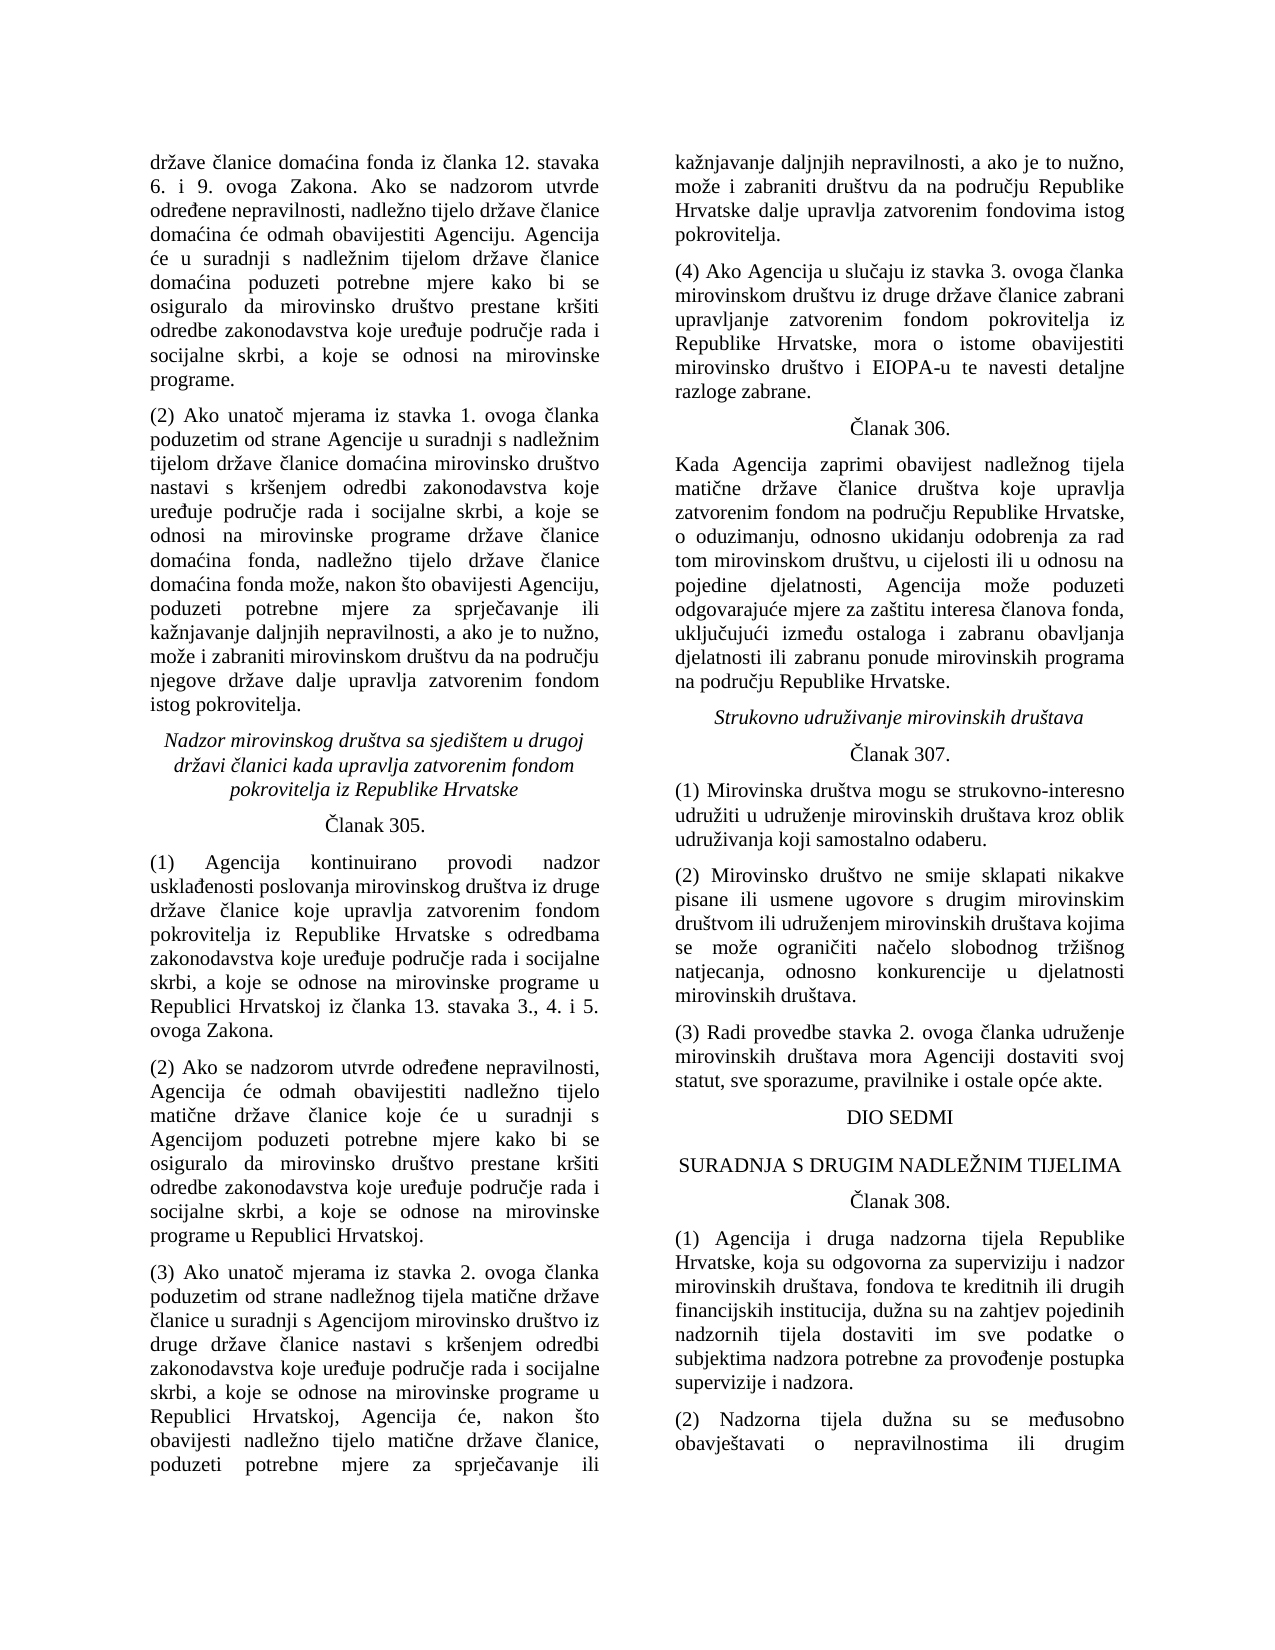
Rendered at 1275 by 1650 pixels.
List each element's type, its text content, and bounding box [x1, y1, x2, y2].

text (2) Ako unatoč mjerama iz stavka 1. ovoga članka poduzetim od strane Agencije u suradnji s nadležnim tijelom države članice domaćina mirovinsko društvo nastavi s kršenjem odredbi zakonodavstva koje uređuje područje rada i socijalne skrbi, a koje se odnosi na mirovinske programe države članice domaćina fonda, nadležno tijelo države članice domaćina fonda može, nakon što obavijesti Agenciju, poduzeti potrebne mjere za sprječavanje ili kažnjavanje daljnjih nepravilnosti, a ako je to nužno, može i zabraniti mirovinskom društvu da na području njegove države dalje upravlja zatvorenim fondom istog pokrovitelja. [150, 403, 600, 716]
text DIO SEDMI SURADNJA S DRUGIM NADLEŽNIM TIJELIMA [675, 1105, 1125, 1177]
text (1) Agencija kontinuirano provodi nadzor usklađenosti poslovanja mirovinskog društva iz druge države članice koje upravlja zatvorenim fondom pokrovitelja iz Republike Hrvatske s odredbama zakonodavstva koje uređuje područje rada i socijalne skrbi, a koje se odnose na mirovinske programe u Republici Hrvatskoj iz članka 13. stavaka 3., 4. i 5. ovoga Zakona. [150, 850, 600, 1042]
text (2) Ako se nadzorom utvrde određene nepravilnosti, Agencija će odmah obavijestiti nadležno tijelo matične države članice koje će u suradnji s Agencijom poduzeti potrebne mjere kako bi se osiguralo da mirovinsko društvo prestane kršiti odredbe zakonodavstva koje uređuje područje rada i socijalne skrbi, a koje se odnose na mirovinske programe u Republici Hrvatskoj. [150, 1055, 600, 1247]
text (2) Mirovinsko društvo ne smije sklapati nikakve pisane ili usmene ugovore s drugim mirovinskim društvom ili udruženjem mirovinskih društava kojima se može ograničiti načelo slobodnog tržišnog natjecanja, odnosno konkurencije u djelatnosti mirovinskih društava. [675, 863, 1125, 1007]
text (3) Ako unatoč mjerama iz stavka 2. ovoga članka poduzetim od strane nadležnog tijela matične države članice u suradnji s Agencijom mirovinsko društvo iz druge države članice nastavi s kršenjem odredbi zakonodavstva koje uređuje područje rada i socijalne skrbi, a koje se odnose na mirovinske programe u Republici Hrvatskoj, Agencija će, nakon što obavijesti nadležno tijelo matične države članice, poduzeti potrebne mjere za sprječavanje ili kažnjavanje daljnjih nepravilnosti, a ako je to nužno, može i zabraniti društvu da na području Republike Hrvatske dalje upravlja zatvorenim fondovima istog pokrovitelja. [150, 1260, 600, 1476]
text Strukovno udruživanje mirovinskih društava [675, 705, 1125, 729]
text Članak 308. [675, 1189, 1125, 1213]
text (1) Agencija i druga nadzorna tijela Republike Hrvatske, koja su odgovorna za superviziju i nadzor mirovinskih društava, fondova te kreditnih ili drugih financijskih institucija, dužna su na zahtjev pojedinih nadzornih tijela dostaviti im sve podatke o subjektima nadzora potrebne za provođenje postupka supervizije i nadzora. [675, 1226, 1125, 1394]
text Članak 305. [150, 813, 600, 837]
text Članak 306. [675, 416, 1125, 440]
text (3) Ako unatoč mjerama iz stavka 2. ovoga članka poduzetim od strane nadležnog tijela matične države članice u suradnji s Agencijom mirovinsko društvo iz druge države članice nastavi s kršenjem odredbi zakonodavstva koje uređuje područje rada i socijalne skrbi, a koje se odnose na mirovinske programe u Republici Hrvatskoj, Agencija će, nakon što obavijesti nadležno tijelo matične države članice, poduzeti potrebne mjere za sprječavanje ili kažnjavanje daljnjih nepravilnosti, a ako je to nužno, može i zabraniti društvu da na području Republike Hrvatske dalje upravlja zatvorenim fondovima istog pokrovitelja. [675, 150, 1125, 246]
text Kada Agencija zaprimi obavijest nadležnog tijela matične države članice društva koje upravlja zatvorenim fondom na području Republike Hrvatske, o oduzimanju, odnosno ukidanju odobrenja za rad tom mirovinskom društvu, u cijelosti ili u odnosu na pojedine djelatnosti, Agencija može poduzeti odgovarajuće mjere za zaštitu interesa članova fonda, uključujući između ostaloga i zabranu obavljanja djelatnosti ili zabranu ponude mirovinskih programa na području Republike Hrvatske. [675, 452, 1125, 693]
text (4) Ako Agencija u slučaju iz stavka 3. ovoga članka mirovinskom društvu iz druge države članice zabrani upravljanje zatvorenim fondom pokrovitelja iz Republike Hrvatske, mora o istome obavijestiti mirovinsko društvo i EIOPA-u te navesti detaljne razloge zabrane. [675, 259, 1125, 403]
text Članak 307. [675, 742, 1125, 766]
text Nadzor mirovinskog društva sa sjedištem u drugoj državi članici kada upravlja zatvorenim fondom pokrovitelja iz Republike Hrvatske [150, 728, 600, 801]
text (3) Radi provedbe stavka 2. ovoga članka udruženje mirovinskih društava mora Agenciji dostaviti svoj statut, sve sporazume, pravilnike i ostale opće akte. [675, 1020, 1125, 1092]
text (1) Mirovinska društva mogu se strukovno-interesno udružiti u udruženje mirovinskih društava kroz oblik udruživanja koji samostalno odaberu. [675, 778, 1125, 851]
